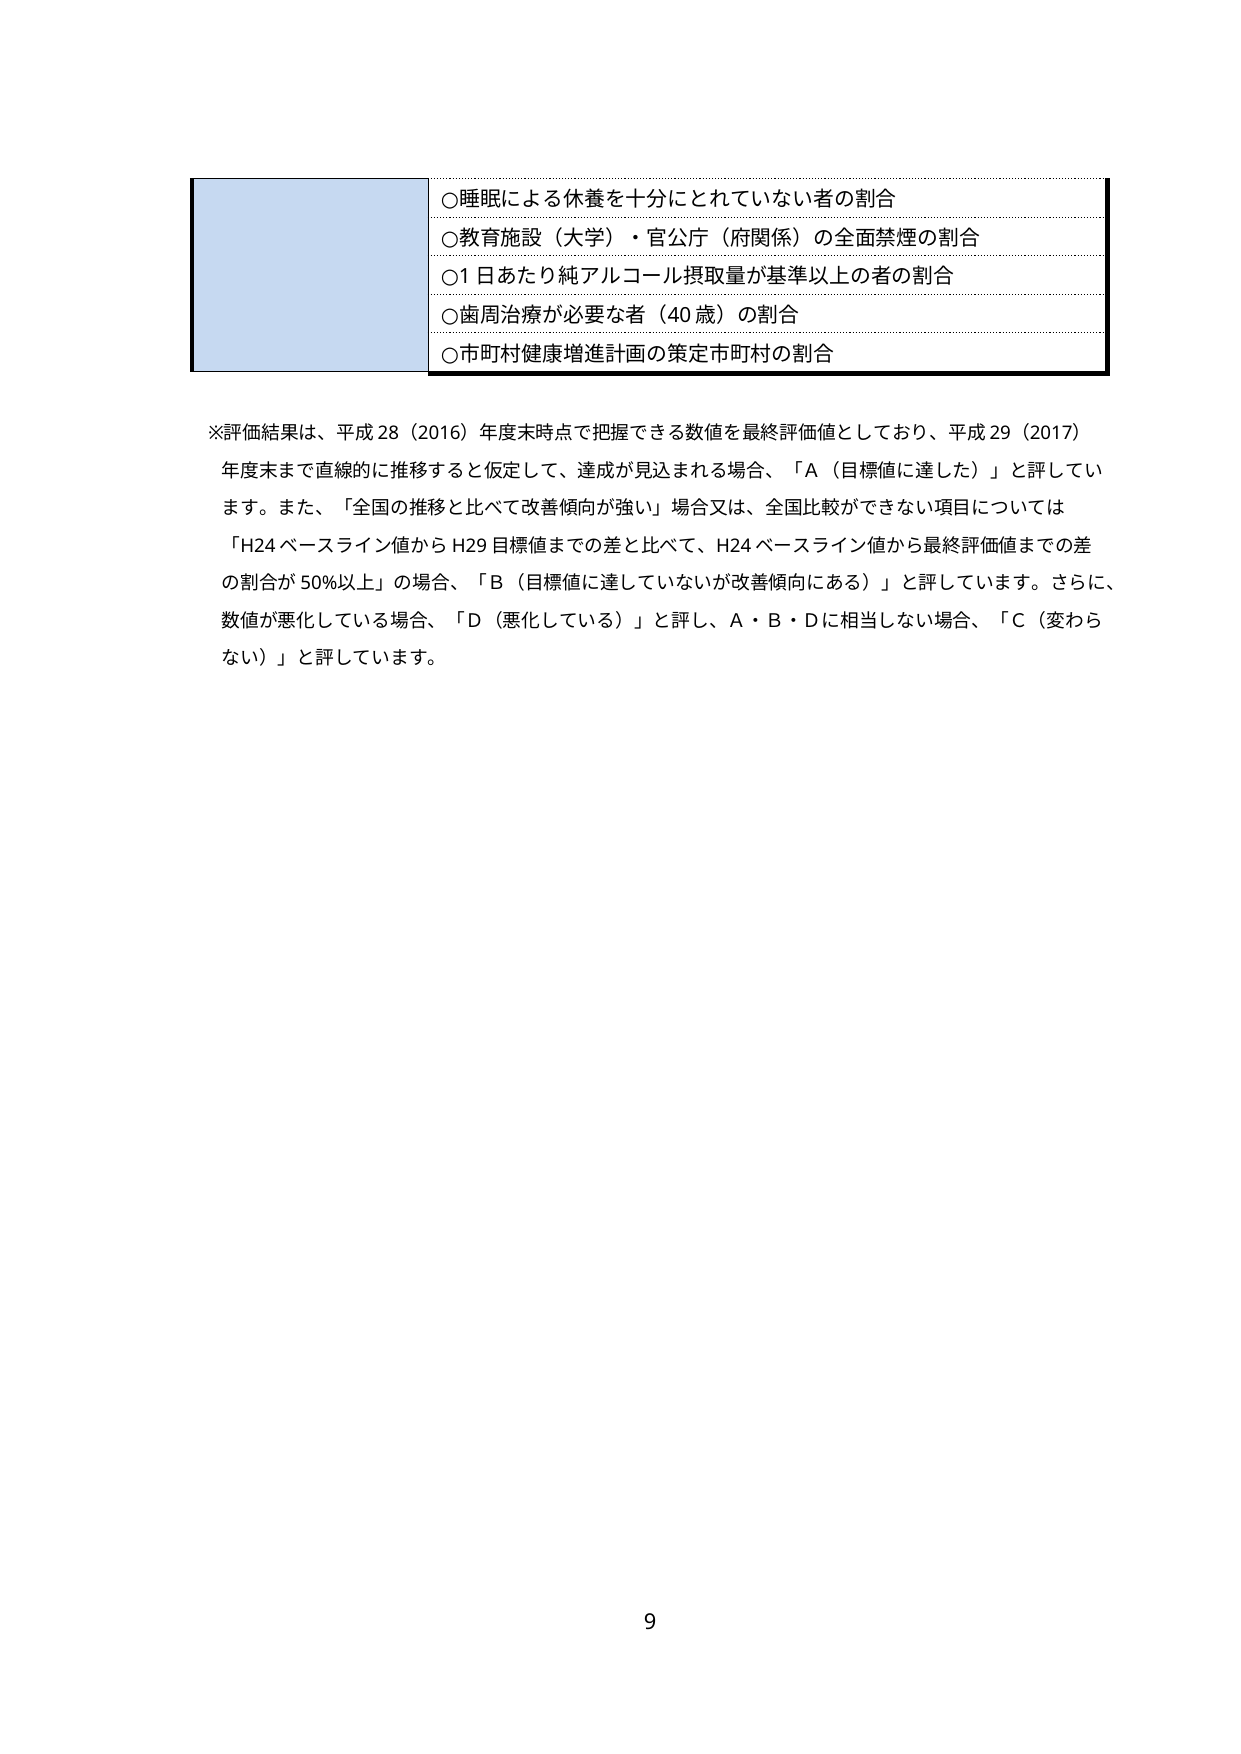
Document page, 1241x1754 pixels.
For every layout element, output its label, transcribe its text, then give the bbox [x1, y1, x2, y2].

table_cell ○市町村健康増進計画の策定市町村の割合 [429, 332, 1105, 371]
text ※評価結果は、平成28（2016）年度末時点で把握できる数値を最終評価値としており、平成29（2017）年度末まで直線的に推移すると仮定して、達成が見込まれる場合、「Ａ（目標値に達した）」と評しています。また、「全国の推移と比べて改善傾向が強い」場合又は、全国比較ができない項目については「H24ベースライン値からH29目標値までの差と比べて、H24ベースライン値から最終評価値までの差の割合が50%以上」の場合、「Ｂ（目標値に達していないが改善傾向にある）」と評しています。さらに、数値が悪化している場合、「Ｄ（悪化している）」と評し、Ａ・Ｂ・Ｄに相当しない場合、「Ｃ（変わらない）」と評しています。 [208, 413, 1107, 675]
table_cell ○1日あたり純アルコール摂取量が基準以上の者の割合 [429, 255, 1105, 294]
table_cell ○睡眠による休養を十分にとれていない者の割合 [429, 178, 1105, 217]
table_cell ○歯周治療が必要な者（40歳）の割合 [429, 294, 1105, 332]
table_cell ○教育施設（大学）・官公庁（府関係）の全面禁煙の割合 [429, 217, 1105, 255]
